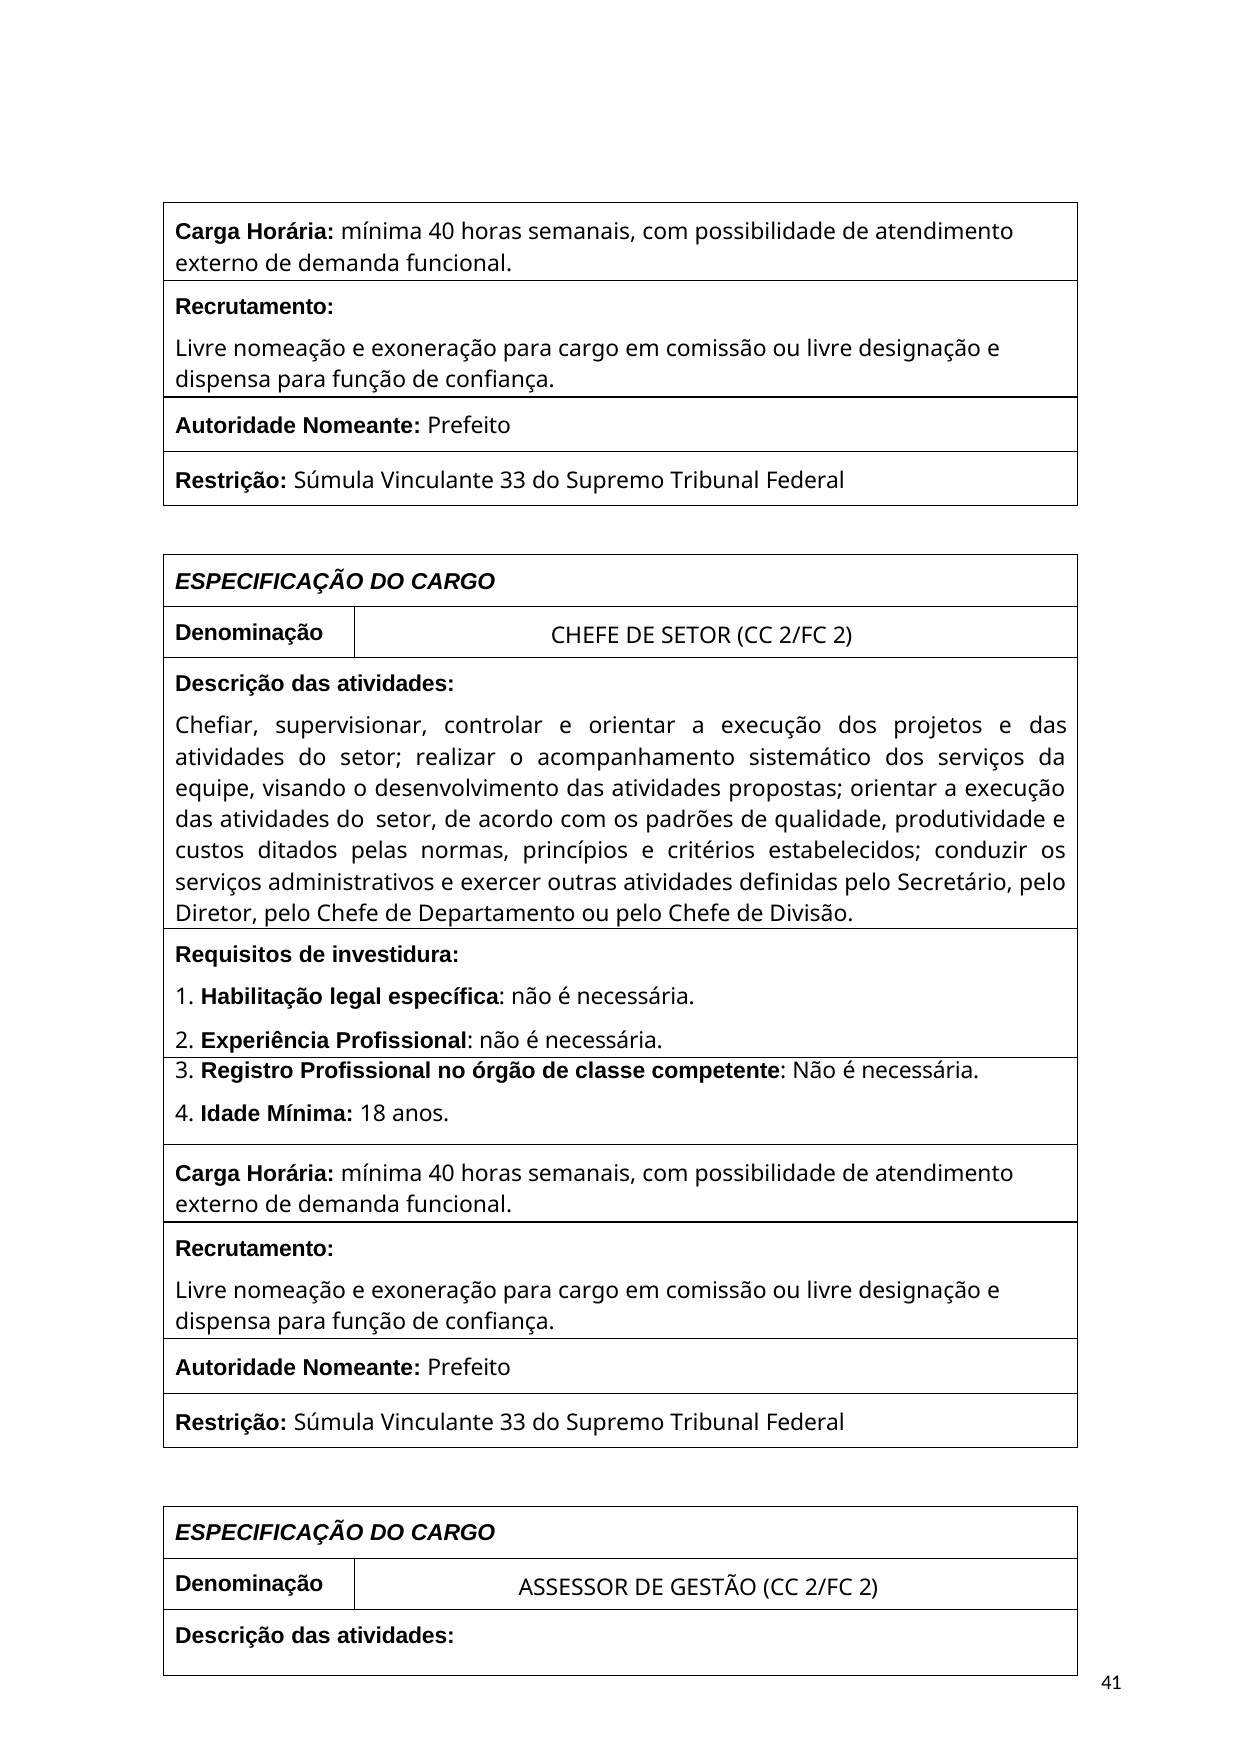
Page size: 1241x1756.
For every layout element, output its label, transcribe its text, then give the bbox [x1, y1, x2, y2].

table_cell Carga Horária: mínima 40 horas semanais, com possibilidade de atendimento externo de demanda funcional. [164, 203, 1077, 280]
table_cell Descrição das atividades: Chefiar, supervisionar, controlar e orientar a execução dos projetos e das atividades do setor; realizar o acompanhamento sistemático dos serviços da equipe, visando o desenvolvimento das atividades propostas; orientar a execução das atividades do setor, de acordo com os padrões de qualidade, produtividade e custos ditados pelas normas, princípios e critérios estabelecidos; conduzir os serviços administrativos e exercer outras atividades definidas pelo Secretário, pelo Diretor, pelo Chefe de Departamento ou pelo Chefe de Divisão. [164, 658, 1077, 928]
table_cell Autoridade Nomeante: Prefeito [164, 1339, 1077, 1392]
table_header ESPECIFICAÇÃO DO CARGO [164, 1507, 1077, 1557]
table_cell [164, 1610, 1077, 1675]
table_cell Recrutamento: Livre nomeação e exoneração para cargo em comissão ou livre designação e dispensa para função de confiança. [164, 1223, 1077, 1338]
table_cell Registro Profissional no órgão de classe competente: Não é necessária. Idade Mínima: 18 anos. [164, 1058, 1077, 1144]
table_cell Restrição: Súmula Vinculante 33 do Supremo Tribunal Federal [164, 452, 1077, 505]
table_header ESPECIFICAÇÃO DO CARGO [164, 555, 1077, 606]
table_cell ASSESSOR DE GESTÃO (CC 2/FC 2) [355, 1559, 1077, 1608]
table_cell Requisitos de investidura: Habilitação legal específica: não é necessária. Experiência Profissional: não é necessária. [164, 929, 1077, 1057]
table_cell Recrutamento: Livre nomeação e exoneração para cargo em comissão ou livre designação e dispensa para função de confiança. [164, 281, 1077, 396]
table_cell Carga Horária: mínima 40 horas semanais, com possibilidade de atendimento externo de demanda funcional. [164, 1145, 1077, 1221]
table_cell Restrição: Súmula Vinculante 33 do Supremo Tribunal Federal [164, 1394, 1077, 1447]
table_cell Autoridade Nomeante: Prefeito [164, 398, 1077, 451]
table_cell Denominação [164, 1559, 354, 1608]
table_cell CHEFE DE SETOR (CC 2/FC 2) [355, 607, 1077, 657]
table_cell Denominação [164, 607, 354, 657]
